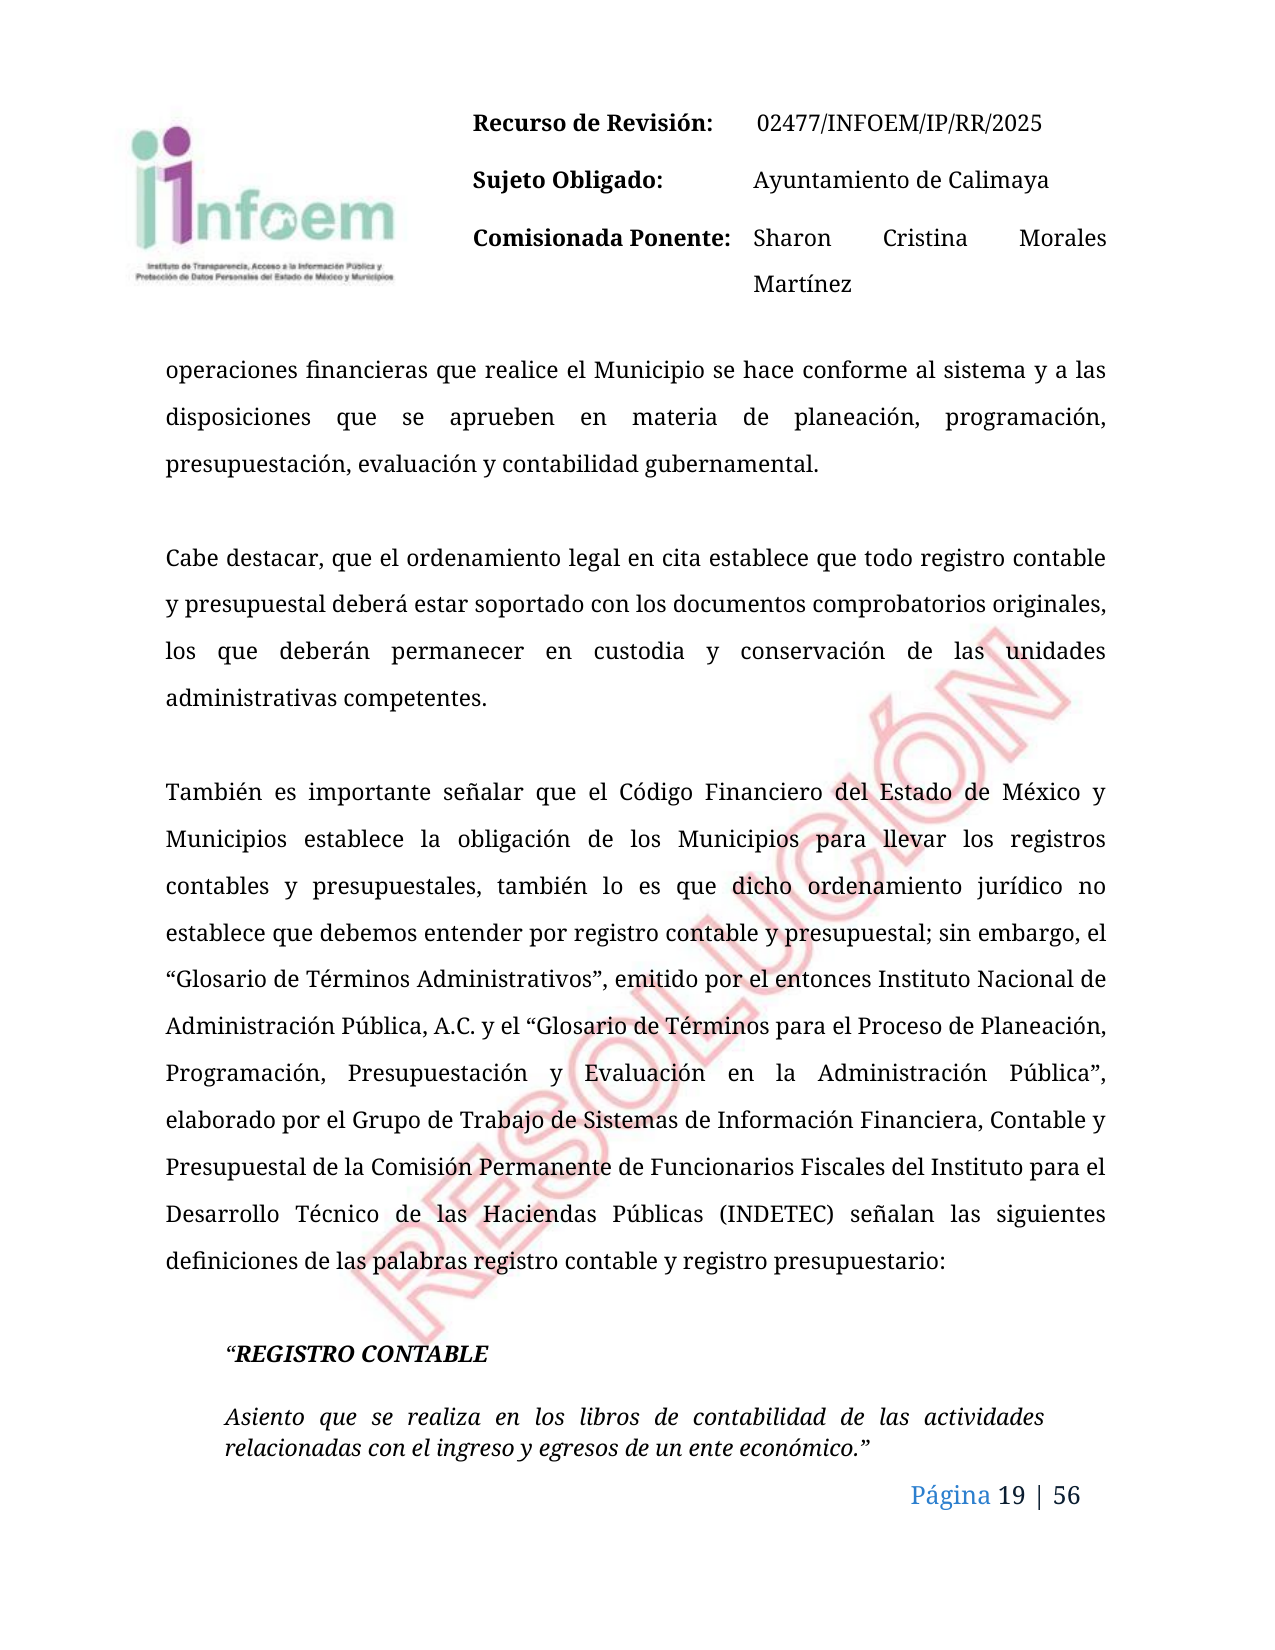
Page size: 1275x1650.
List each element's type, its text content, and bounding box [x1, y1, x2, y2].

title “REGISTRO CONTABLE [224, 1338, 1048, 1370]
text También es importante señalar que el Código Financiero del Estado de México y Municipios establece la obligación de los Municipios para llevar los registros contables y presupuestales, también lo es que dicho ordenamiento jurídico no establece que debemos entender por registro contable y presupuestal; sin embargo, el “Glosario de Términos Administrativos”, emitido por el entonces Instituto Nacional de Administración Pública, A.C. y el “Glosario de Términos para el Proceso de Planeación, Programación, Presupuestación y Evaluación en la Administración Pública”, elaborado por el Grupo de Trabajo de Sistemas de Información Financiera, Contable y Presupuestal de la Comisión Permanente de Funcionarios Fiscales del Instituto para el Desarrollo Técnico de las Haciendas Públicas (INDETEC) señalan las siguientes definiciones de las palabras registro contable y registro presupuestario: [165, 776, 1107, 1276]
picture [2, 61, 1275, 1650]
text Cabe destacar, que el ordenamiento legal en cita establece que todo registro contable y presupuestal deberá estar soportado con los documentos comprobatorios originales, los que deberán permanecer en custodia y conservación de las unidades administrativas competentes. [165, 542, 1107, 713]
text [165, 354, 1107, 479]
title Asiento que se realiza en los libros de contabilidad de las actividades relacionadas con el ingreso y egresos de un ente económico.” [224, 1401, 1048, 1463]
